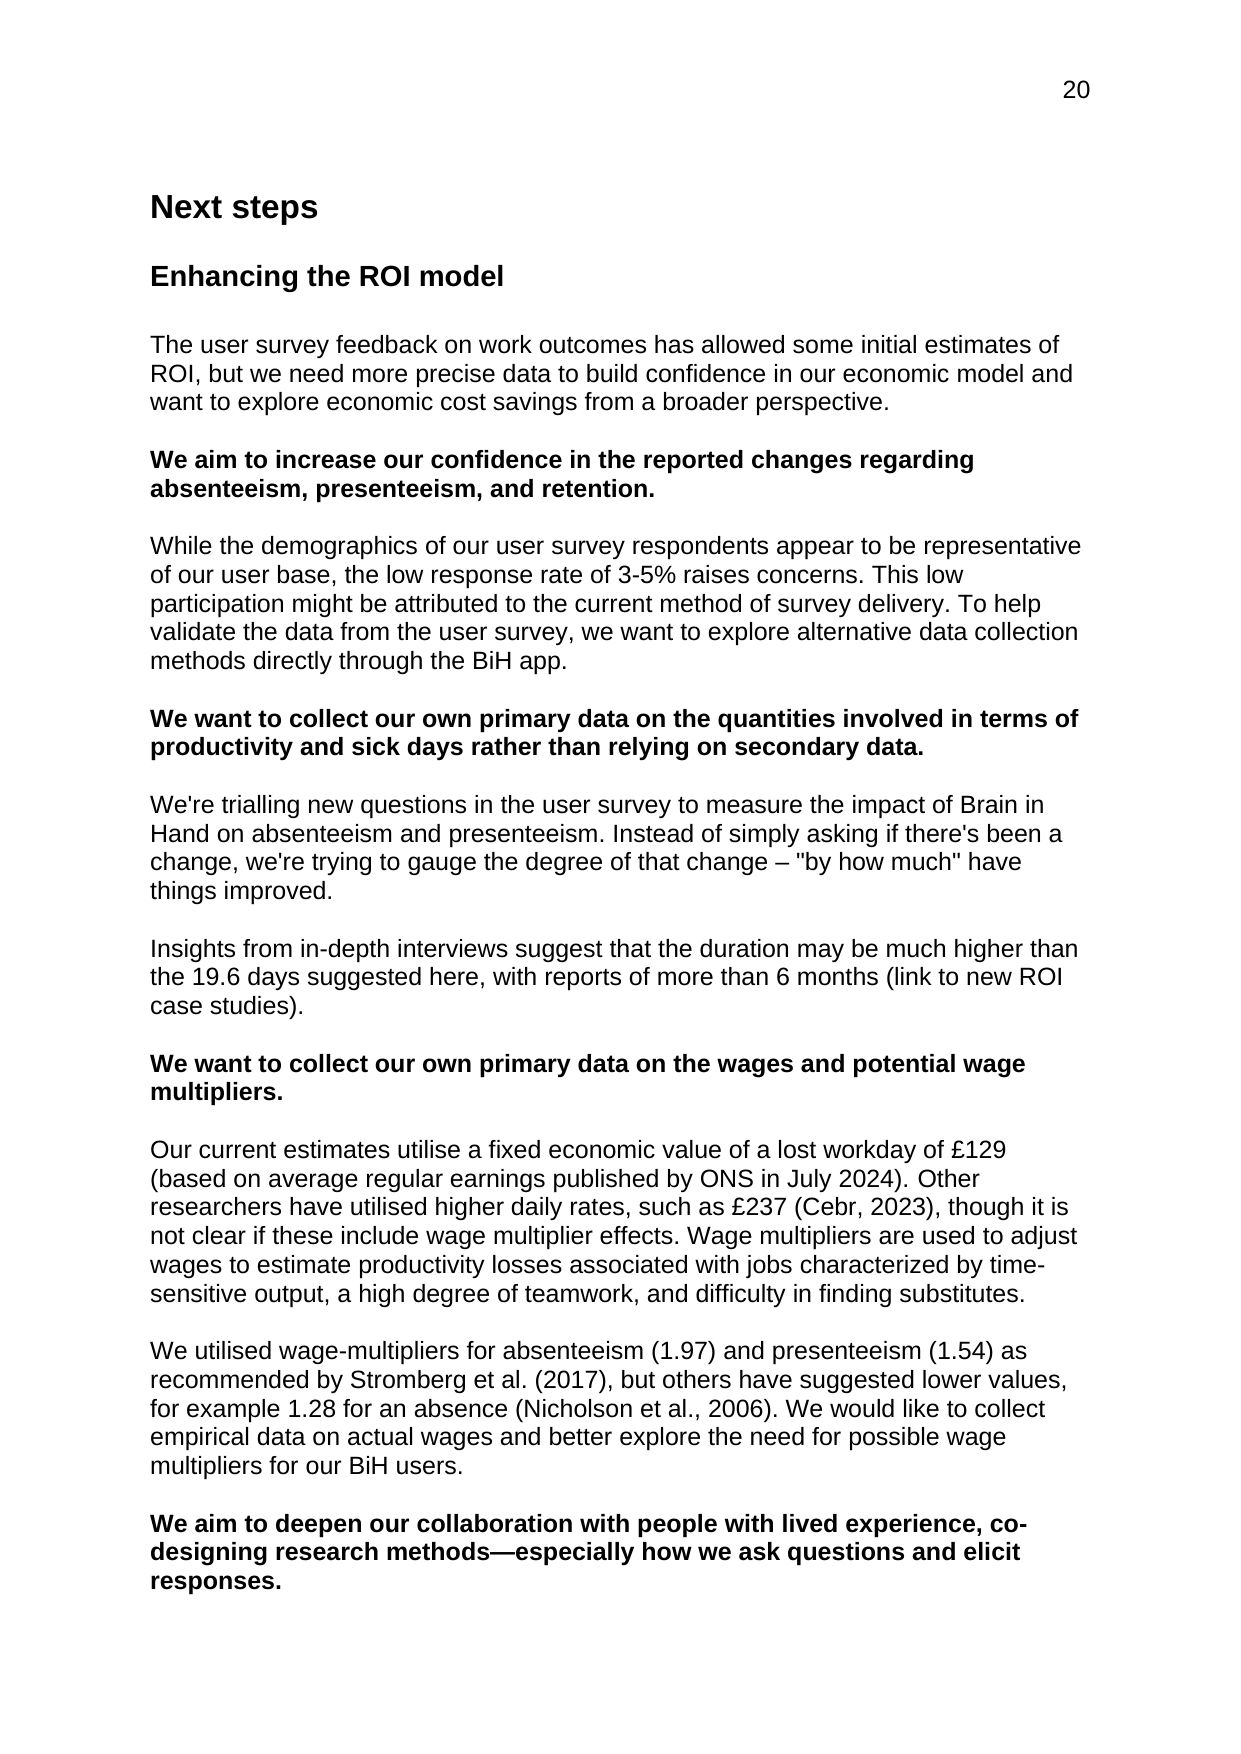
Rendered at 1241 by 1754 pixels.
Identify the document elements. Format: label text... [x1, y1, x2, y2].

text We utilised wage-multipliers for absenteeism (1.97) and presenteeism (1.54) as recommended by Stromberg et al. (2017), but others have suggested lower values, for example 1.28 for an absence (Nicholson et al., 2006). We would like to collect empirical data on actual wages and better explore the need for possible wage multipliers for our BiH users. [150, 1336, 1090, 1480]
text The user survey feedback on work outcomes has allowed some initial estimates of ROI, but we need more precise data to build confidence in our economic model and want to explore economic cost savings from a broader perspective. [150, 330, 1090, 416]
text We aim to deepen our collaboration with people with lived experience, co-designing research methods—especially how we ask questions and elicit responses. [150, 1509, 1090, 1595]
text We're trialling new questions in the user survey to measure the impact of Brain in Hand on absenteeism and presenteeism. Instead of simply asking if there's been a change, we're trying to gauge the degree of that change – "by how much" have things improved. [150, 790, 1090, 905]
text We want to collect our own primary data on the wages and potential wage multipliers. [150, 1049, 1090, 1106]
text While the demographics of our user survey respondents appear to be representative of our user base, the low response rate of 3-5% raises concerns. This low participation might be attributed to the current method of survey delivery. To help validate the data from the user survey, we want to explore alternative data collection methods directly through the BiH app. [150, 531, 1090, 675]
text We aim to increase our confidence in the reported changes regarding absenteeism, presenteeism, and retention. [150, 445, 1090, 502]
text Insights from in-depth interviews suggest that the duration may be much higher than the 19.6 days suggested here, with reports of more than 6 months (link to new ROI case studies). [150, 934, 1090, 1020]
text Our current estimates utilise a fixed economic value of a lost workday of £129 (based on average regular earnings published by ONS in July 2024). Other researchers have utilised higher daily rates, such as £237 (Cebr, 2023), though it is not clear if these include wage multiplier effects. Wage multipliers are used to adjust wages to estimate productivity losses associated with jobs characterized by time-sensitive output, a high degree of teamwork, and difficulty in finding substitutes. [150, 1135, 1090, 1307]
subtitle Next steps [150, 187, 1090, 226]
text We want to collect our own primary data on the quantities involved in terms of productivity and sick days rather than relying on secondary data. [150, 704, 1090, 761]
subtitle Enhancing the ROI model [150, 259, 1090, 293]
